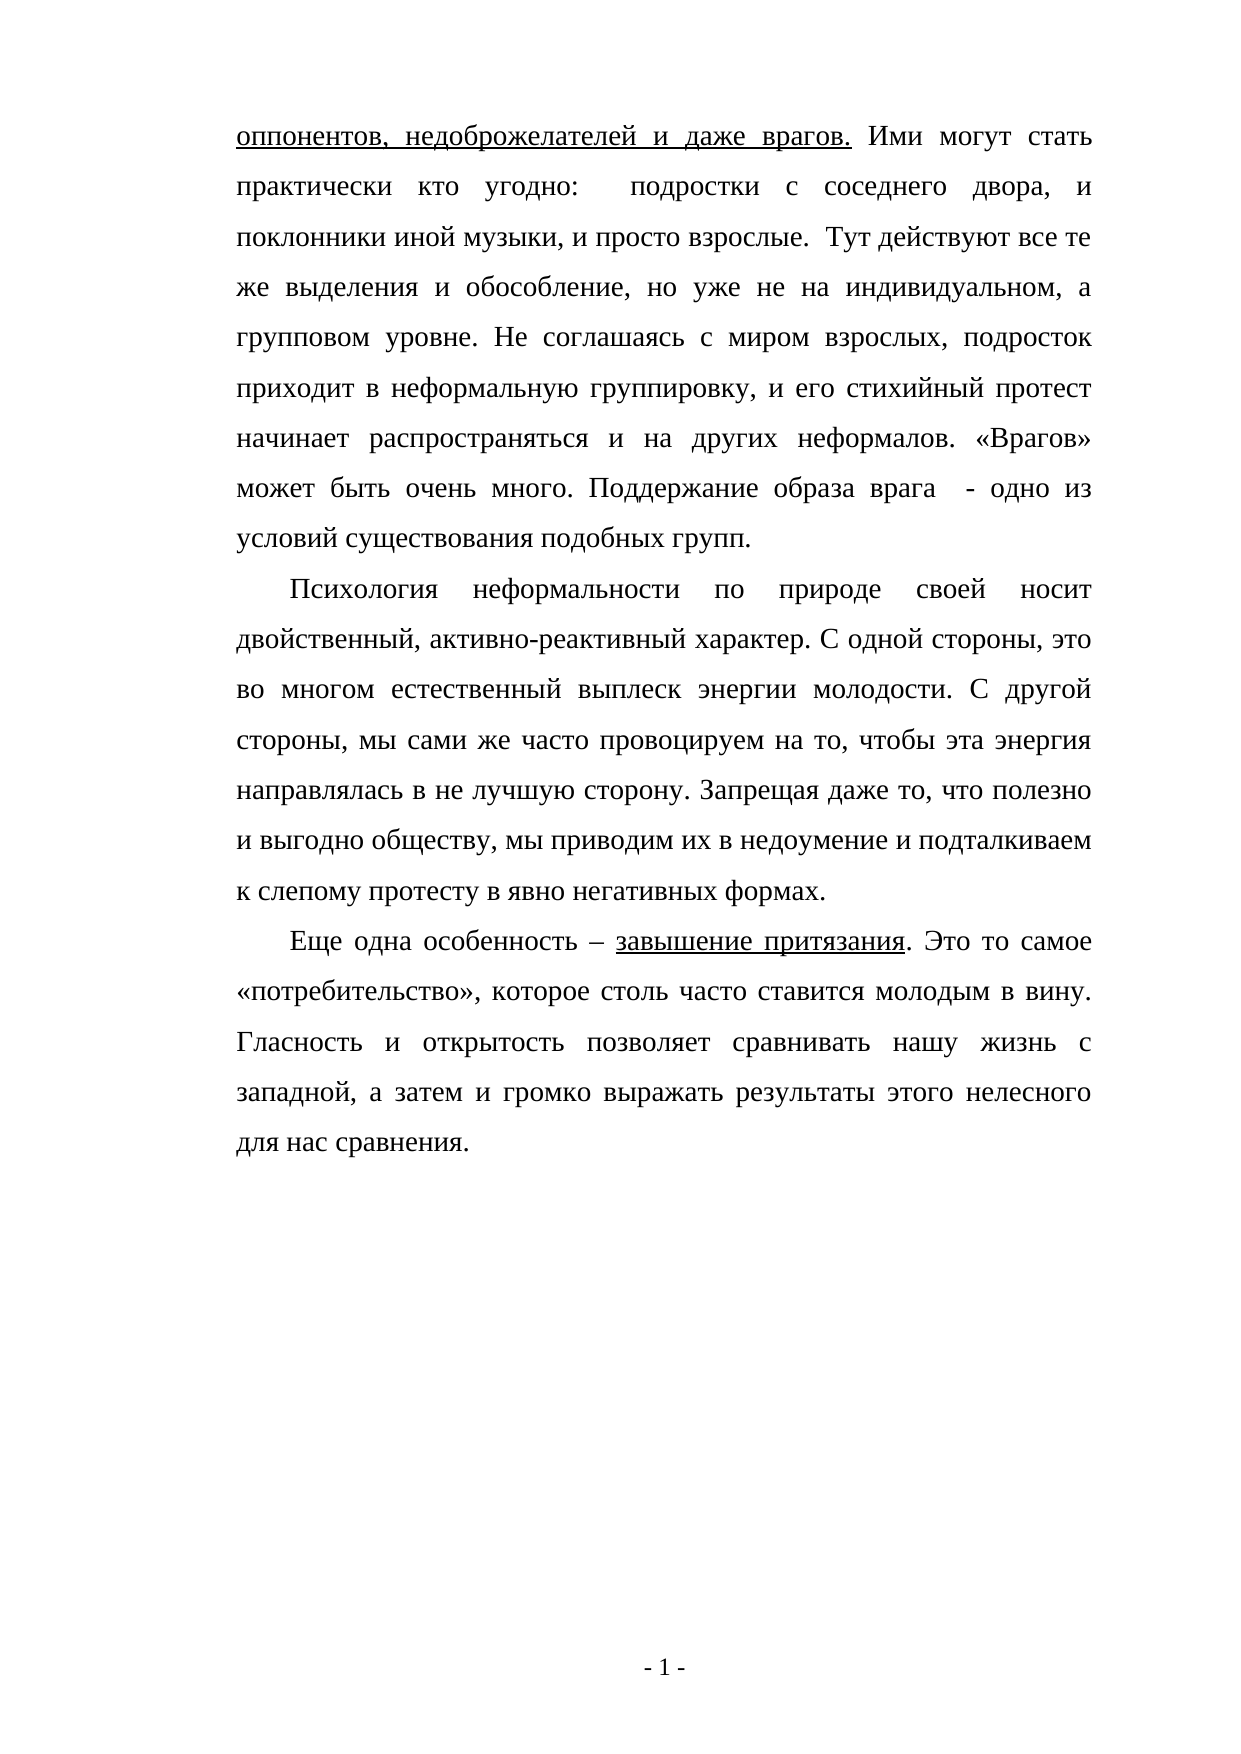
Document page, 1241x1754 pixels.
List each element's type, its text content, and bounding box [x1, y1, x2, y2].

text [236, 118, 1093, 554]
text Еще одна особенность – завышение притязания. Это то самое «потребительство», которое столь часто ставится молодым в вину. Гласность и открытость позволяет сравнивать нашу жизнь с западной, а затем и громко выражать результаты этого нелесного для нас сравнения. [236, 923, 1093, 1158]
text Психология неформальности по природе своей носит двойственный, активно-реактивный характер. С одной стороны, это во многом естественный выплеск энергии молодости. С другой стороны, мы сами же часто провоцируем на то, чтобы эта энергия направлялась в не лучшую сторону. Запрещая даже то, что полезно и выгодно обществу, мы приводим их в недоумение и подталкиваем к слепому протесту в явно негативных формах. [236, 571, 1093, 906]
